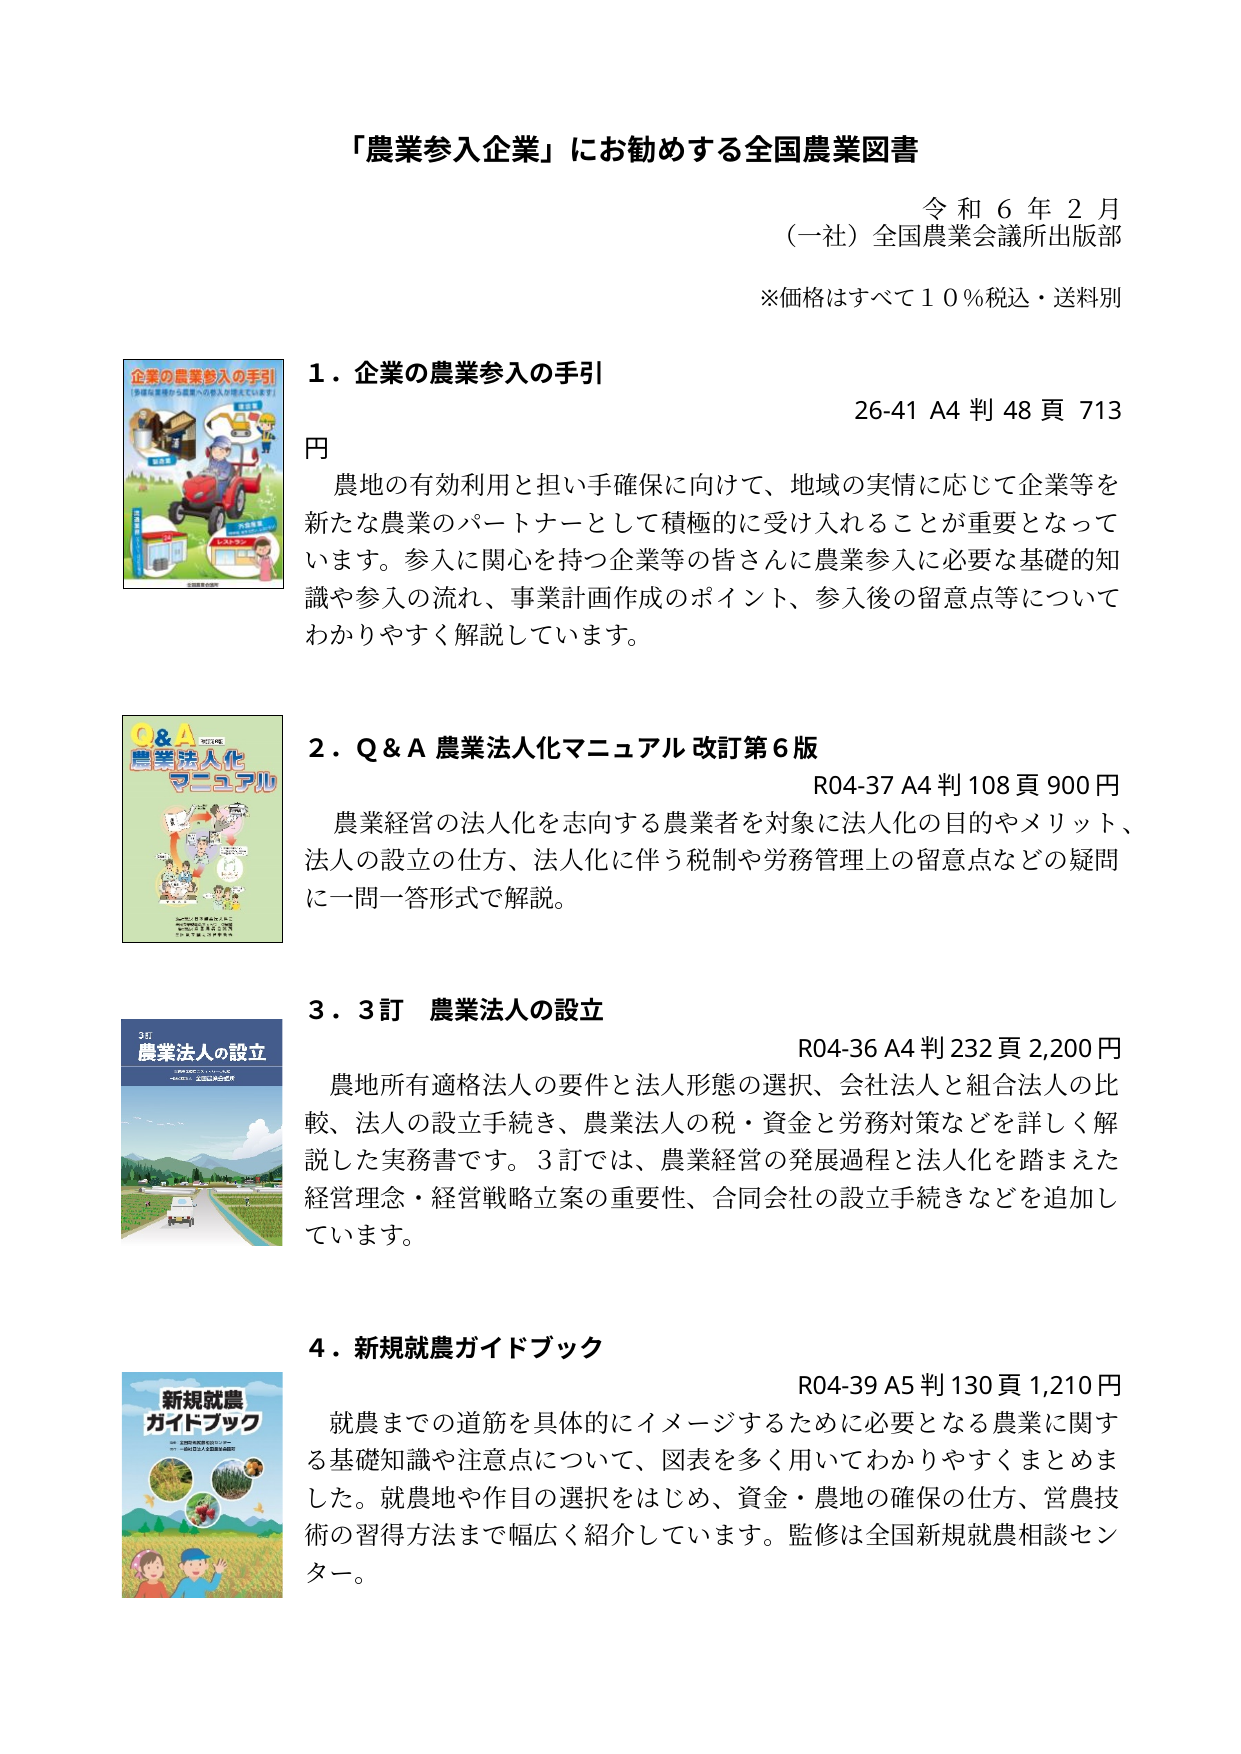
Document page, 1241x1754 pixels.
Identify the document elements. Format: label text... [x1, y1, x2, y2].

picture [123, 716, 282, 942]
text ※価格はすべて１０％税込・送料別 [118, 278, 1122, 315]
text 令和６年２月 [118, 196, 1122, 223]
text （一社）全国農業会議所出版部 [118, 223, 1122, 251]
text ３．３訂 農業法人の設立 [304, 990, 1122, 1028]
picture [124, 360, 283, 588]
text 「農業参入企業」にお勧めする全国農業図書 [118, 127, 1137, 169]
text ２．Ｑ＆Ａ 農業法人化マニュアル 改訂第６版 [304, 728, 1122, 765]
text 農業経営の法人化を志向する農業者を対象に法人化の目的やメリット、法人の設立の仕方、法人化に伴う税制や労務管理上の留意点などの疑問に一問一答形式で解説。 [304, 803, 1122, 915]
text 就農までの道筋を具体的にイメージするために必要となる農業に関する基礎知識や注意点について、図表を多く用いてわかりやすくまとめました。就農地や作目の選択をはじめ、資金・農地の確保の仕方、営農技術の習得方法まで幅広く紹介しています。監修は全国新規就農相談センター。 [304, 1403, 1122, 1590]
text ４．新規就農ガイドブック [304, 1328, 1122, 1365]
text 農地の有効利用と担い手確保に向けて、地域の実情に応じて企業等を新たな農業のパートナーとして積極的に受け入れることが重要となっています。参入に関心を持つ企業等の皆さんに農業参入に必要な基礎的知識や参入の流れ、事業計画作成のポイント、参入後の留意点等についてわかりやすく解説しています。 [304, 465, 1122, 653]
text R04-37 A4判108頁 900円 [304, 765, 1122, 803]
text １．企業の農業参入の手引 [304, 353, 1122, 390]
text 26-41 A4判48頁 713円 [304, 390, 1122, 465]
text R04-36 A4判232頁 2,200円 [304, 1028, 1122, 1065]
text 農地所有適格法人の要件と法人形態の選択、会社法人と組合法人の比較、法人の設立手続き、農業法人の税・資金と労務対策などを詳しく解説した実務書です。３訂では、農業経営の発展過程と法人化を踏まえた経営理念・経営戦略立案の重要性、合同会社の設立手続きなどを追加しています。 [304, 1065, 1122, 1253]
picture [121, 1372, 283, 1598]
picture [121, 1019, 283, 1246]
text R04-39 A5判130頁 1,210円 [304, 1365, 1122, 1403]
